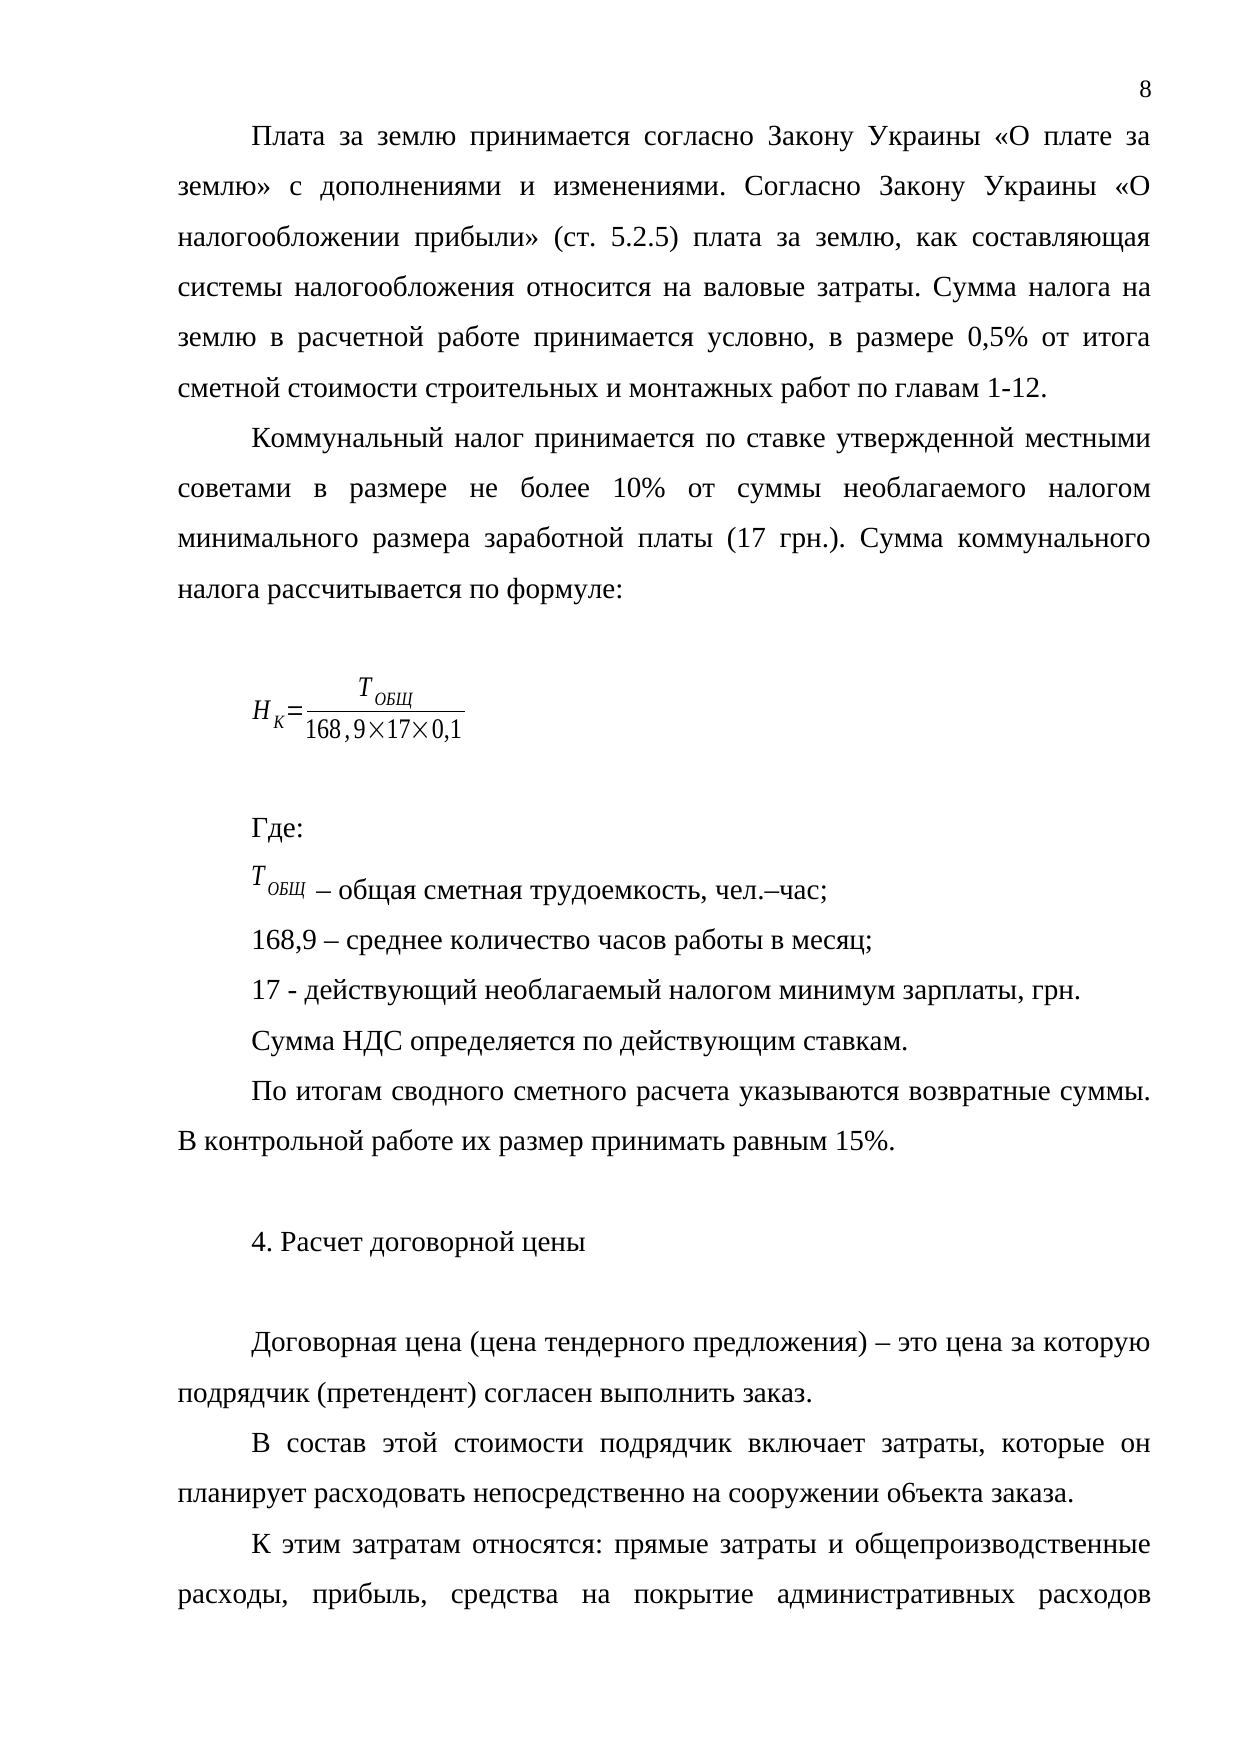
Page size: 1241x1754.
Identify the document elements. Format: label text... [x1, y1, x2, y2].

text 17 - действующий необлагаемый налогом минимум зарплаты, грн. [177, 972, 1152, 1006]
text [177, 1526, 1152, 1610]
text 4. Расчет договорной цены [177, 1224, 1152, 1257]
text В состав этой стоимости подрядчик включает затраты, которые он планирует расходовать непосредственно на сооружении о6ъекта заказа. [177, 1425, 1152, 1509]
text По итогам сводного сметного расчета указываются возвратные суммы. В контрольной работе их размер принимать равным 15%. [177, 1073, 1152, 1157]
text Сумма НДС определяется по действующим ставкам. [177, 1023, 1152, 1056]
text 168,9 – среднее количество часов работы в месяц; [177, 922, 1152, 956]
text – общая сметная трудоемкость, чел.–час; [177, 860, 1152, 905]
text Договорная цена (цена тендерного предложения) – это цена за которую подрядчик (претендент) согласен выполнить заказ. [177, 1324, 1152, 1408]
text Плата за землю принимается согласно Закону Украины «О плате за землю» с дополнениями и изменениями. Согласно Закону Украины «О налогообложении прибыли» (ст. 5.2.5) плата за землю, как составляющая системы налогообложения относится на валовые затраты. Сумма налога на землю в расчетной работе принимается условно, в размере 0,5% от итога сметной стоимости строительных и монтажных работ по главам 1-12. [177, 118, 1152, 403]
text Коммунальный налог принимается по ставке утвержденной местными советами в размере не более 10% от суммы необлагаемого налогом минимального размера заработной платы (17 грн.). Сумма коммунального налога рассчитывается по формуле: [177, 420, 1152, 604]
text Где: [177, 810, 1152, 843]
